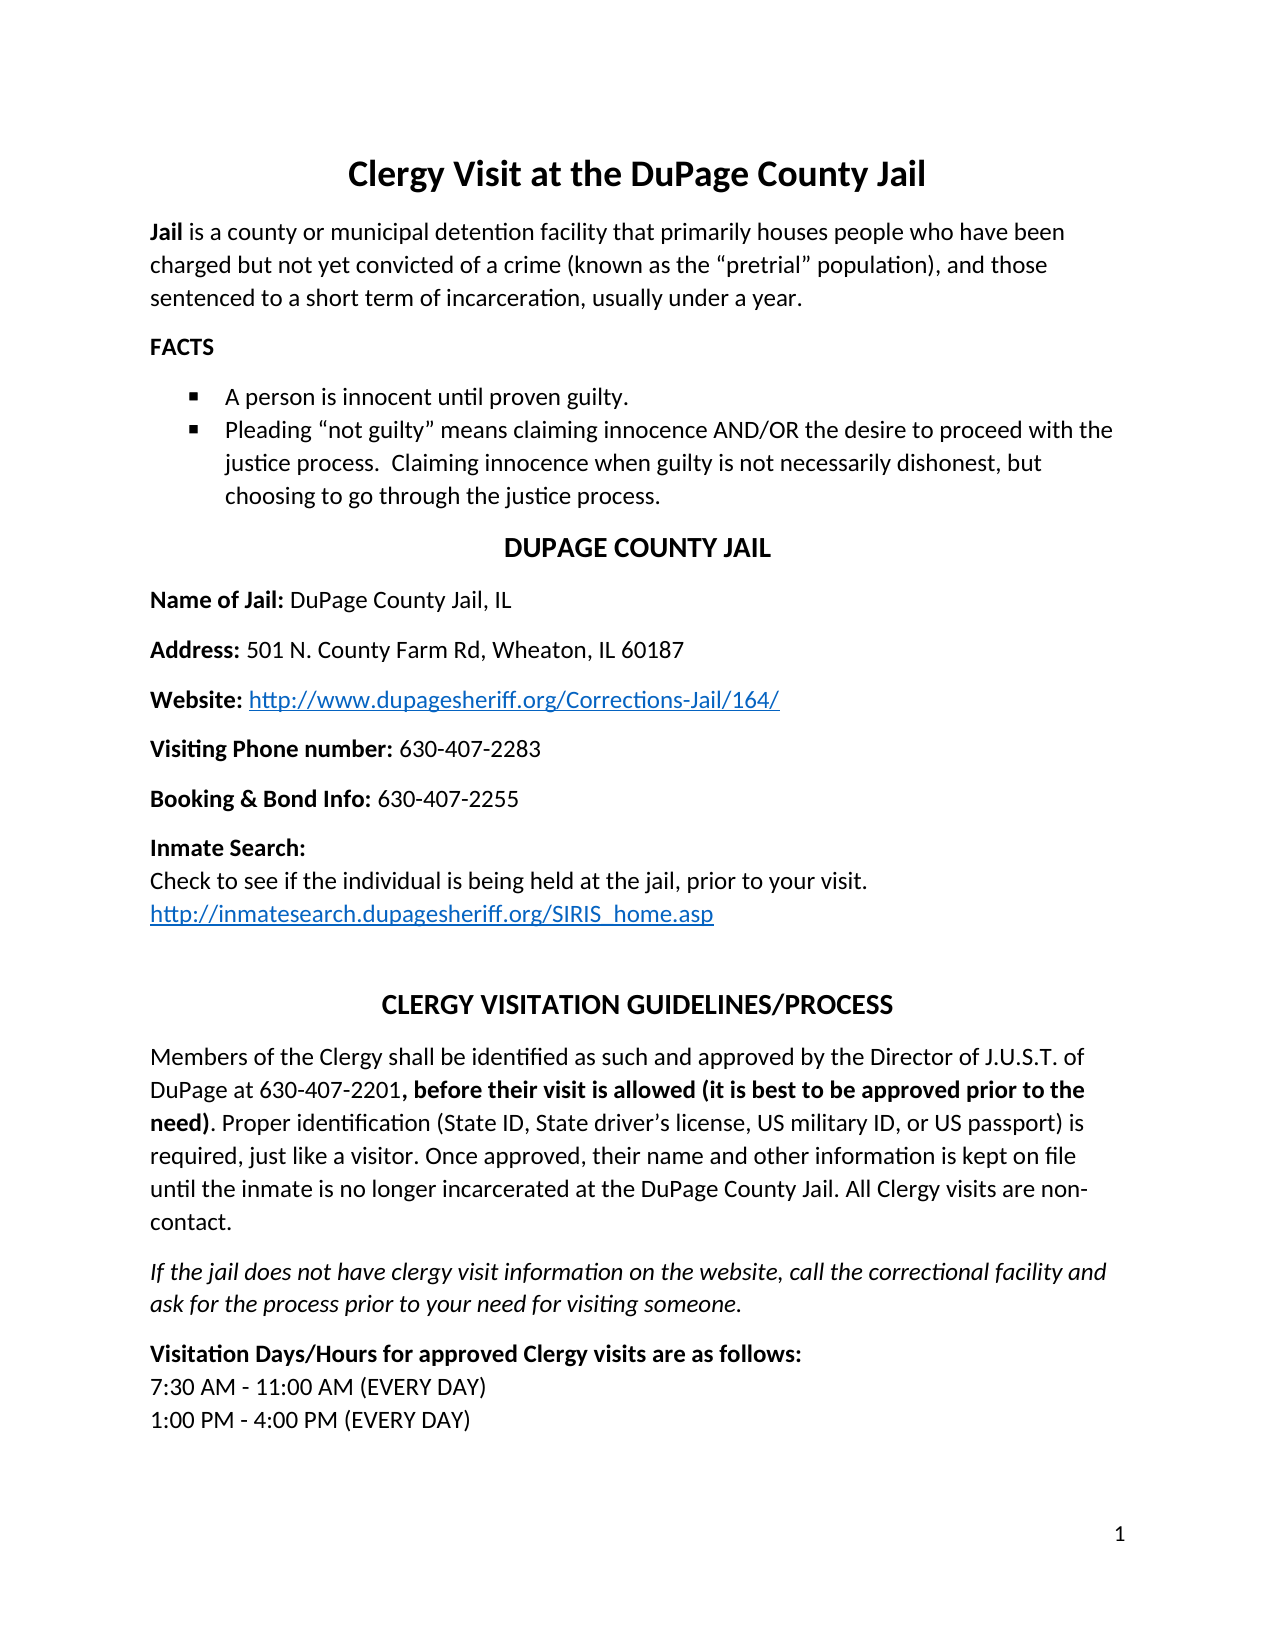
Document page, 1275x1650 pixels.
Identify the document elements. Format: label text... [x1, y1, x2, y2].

text Visiting Phone number: 630-407-2283 [150, 733, 1125, 764]
text Check to see if the individual is being held at the jail, prior to your visit. http://inmatesearch.dupagesheriff.org/SIRIS_home.asp [150, 865, 1125, 929]
text FACTS [150, 332, 1125, 362]
text Members of the Clergy shall be identified as such and approved by the Director of J.U.S.T. of DuPage at 630-407-2201, before their visit is allowed (it is best to be approved prior to the need). Proper identification (State ID, State driver’s license, US military ID, or US passport) is required, just like a visitor. Once approved, their name and other information is kept on file until the inmate is no longer incarcerated at the DuPage County Jail. All Clergy visits are non-contact. [150, 1041, 1125, 1237]
text Name of Jail: DuPage County Jail, IL [150, 584, 1125, 615]
text Address: 501 N. County Farm Rd, Wheaton, IL 60187 [150, 634, 1125, 665]
list A person is innocent until proven guilty. [187, 381, 1125, 412]
text Inmate Search: [150, 832, 1125, 863]
text If the jail does not have clergy visit information on the website, call the correctional facility and ask for the process prior to your need for visiting someone. [150, 1256, 1125, 1319]
text Jail is a county or municipal detention facility that primarily houses people who have been charged but not yet convicted of a crime (known as the “pretrial” population), and those sentenced to a short term of incarceration, usually under a year. [150, 216, 1125, 312]
text CLERGY VISITATION GUIDELINES/PROCESS [150, 986, 1125, 1022]
text Clergy Visit at the DuPage County Jail [150, 150, 1125, 196]
text DUPAGE COUNTY JAIL [150, 529, 1125, 565]
list Pleading “not guilty” means claiming innocence AND/OR the desire to proceed with the justice process. Claiming innocence when guilty is not necessarily dishonest, but choosing to go through the justice process. [187, 414, 1125, 510]
text 7:30 AM - 11:00 AM (EVERY DAY) [150, 1371, 1125, 1402]
text Booking & Bond Info: 630-407-2255 [150, 783, 1125, 813]
text 1:00 PM - 4:00 PM (EVERY DAY) [150, 1404, 1125, 1434]
text Visitation Days/Hours for approved Clergy visits are as follows: [150, 1338, 1125, 1369]
text Website: http://www.dupagesheriff.org/Corrections-Jail/164/ [150, 684, 1125, 714]
